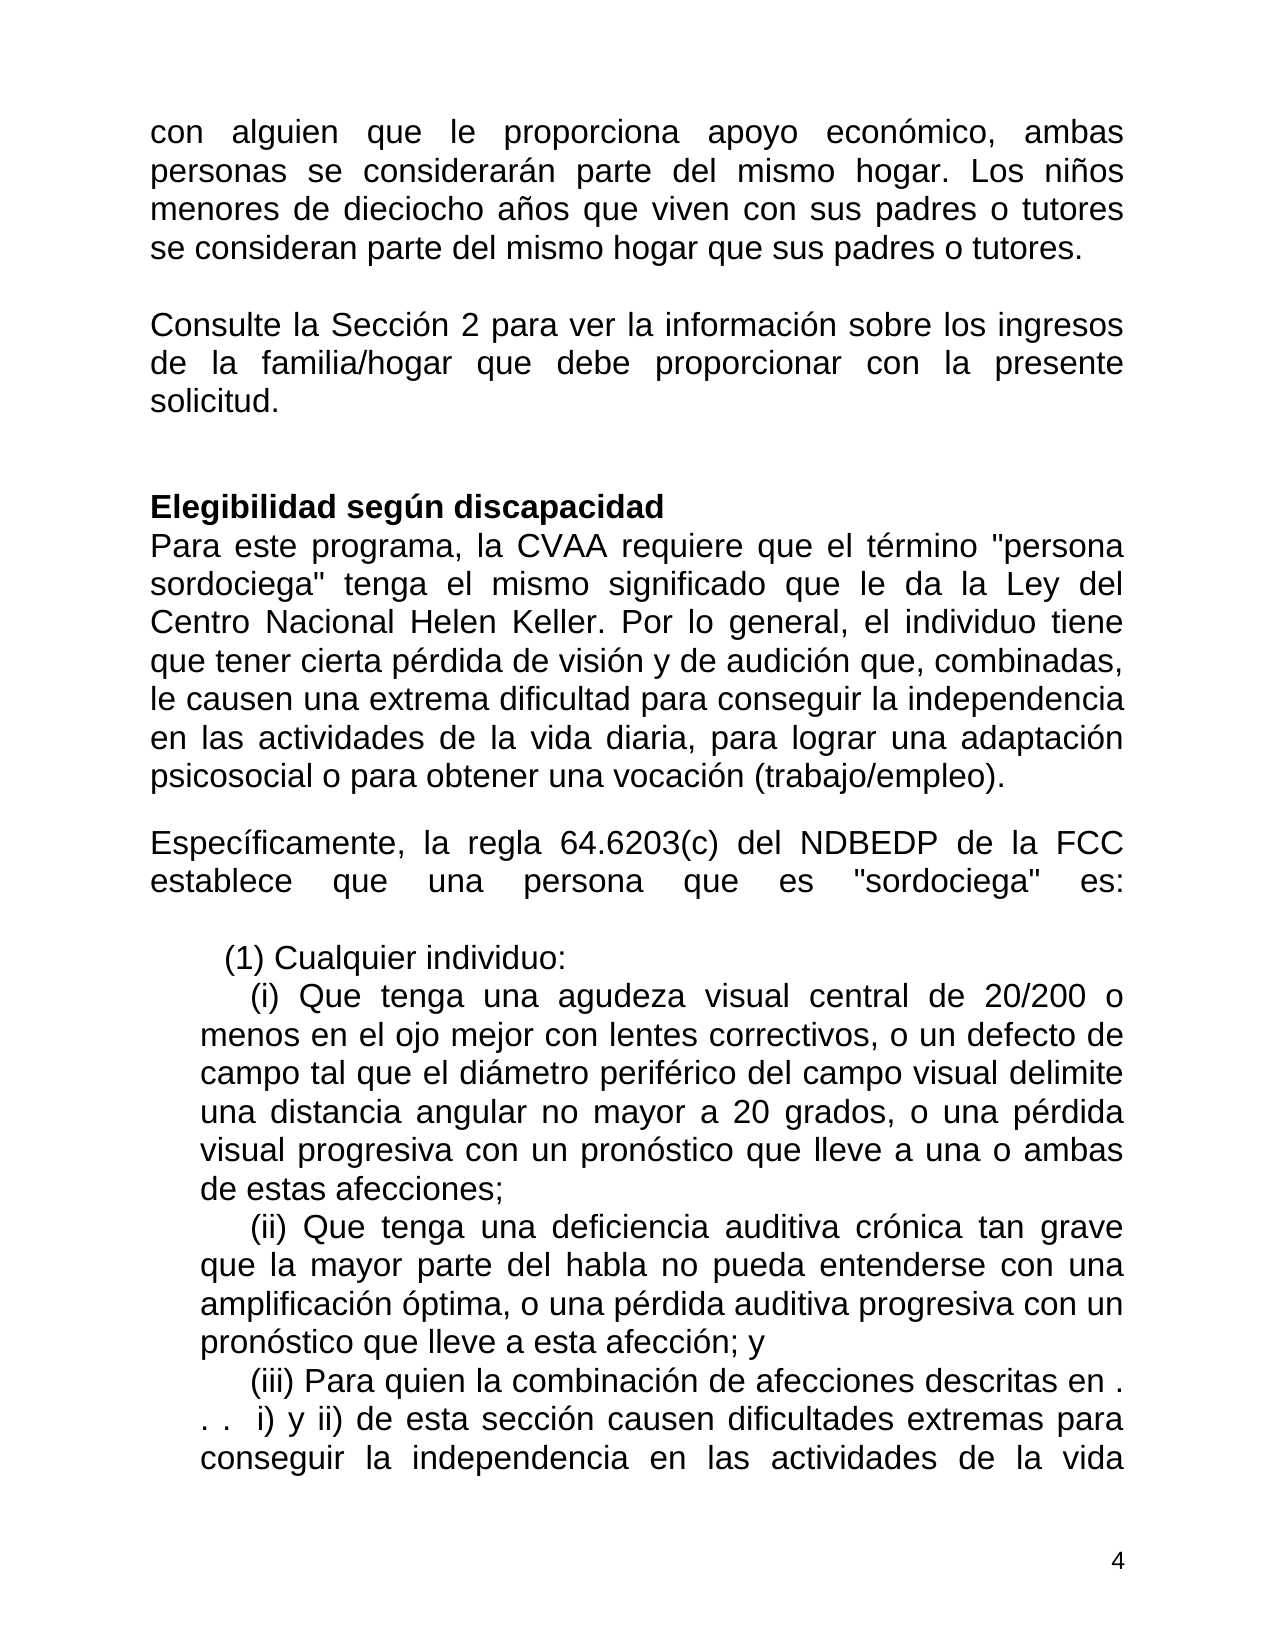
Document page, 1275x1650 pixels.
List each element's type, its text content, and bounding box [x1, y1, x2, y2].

text Para este programa, la CVAA requiere que el término "persona sordociega" tenga el mismo significado que le da la Ley del Centro Nacional Helen Keller. Por lo general, el individuo tiene que tener cierta pérdida de visión y de audición que, combinadas, le causen una extrema dificultad para conseguir la independencia en las actividades de la vida diaria, para lograr una adaptación psicosocial o para obtener una vocación (trabajo/empleo). [150, 526, 1125, 795]
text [200, 1361, 1125, 1476]
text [150, 112, 1125, 266]
text Específicamente, la regla 64.6203(c) del NDBEDP de la FCC establece que una persona que es "sordociega" es: (1) Cualquier individuo: [150, 823, 1125, 976]
text Consulte la Sección 2 para ver la información sobre los ingresos de la familia/hogar que debe proporcionar con la presente solicitud. [150, 305, 1125, 420]
text (ii) Que tenga una deficiencia auditiva crónica tan grave que la mayor parte del habla no pueda entenderse con una amplificación óptima, o una pérdida auditiva progresiva con un pronóstico que lleve a esta afección; y [200, 1207, 1125, 1361]
text (i) Que tenga una agudeza visual central de 20/200 o menos en el ojo mejor con lentes correctivos, o un defecto de campo tal que el diámetro periférico del campo visual delimite una distancia angular no mayor a 20 grados, o una pérdida visual progresiva con un pronóstico que lleve a una o ambas de estas afecciones; [200, 976, 1125, 1207]
text Elegibilidad según discapacidad [150, 487, 1125, 526]
